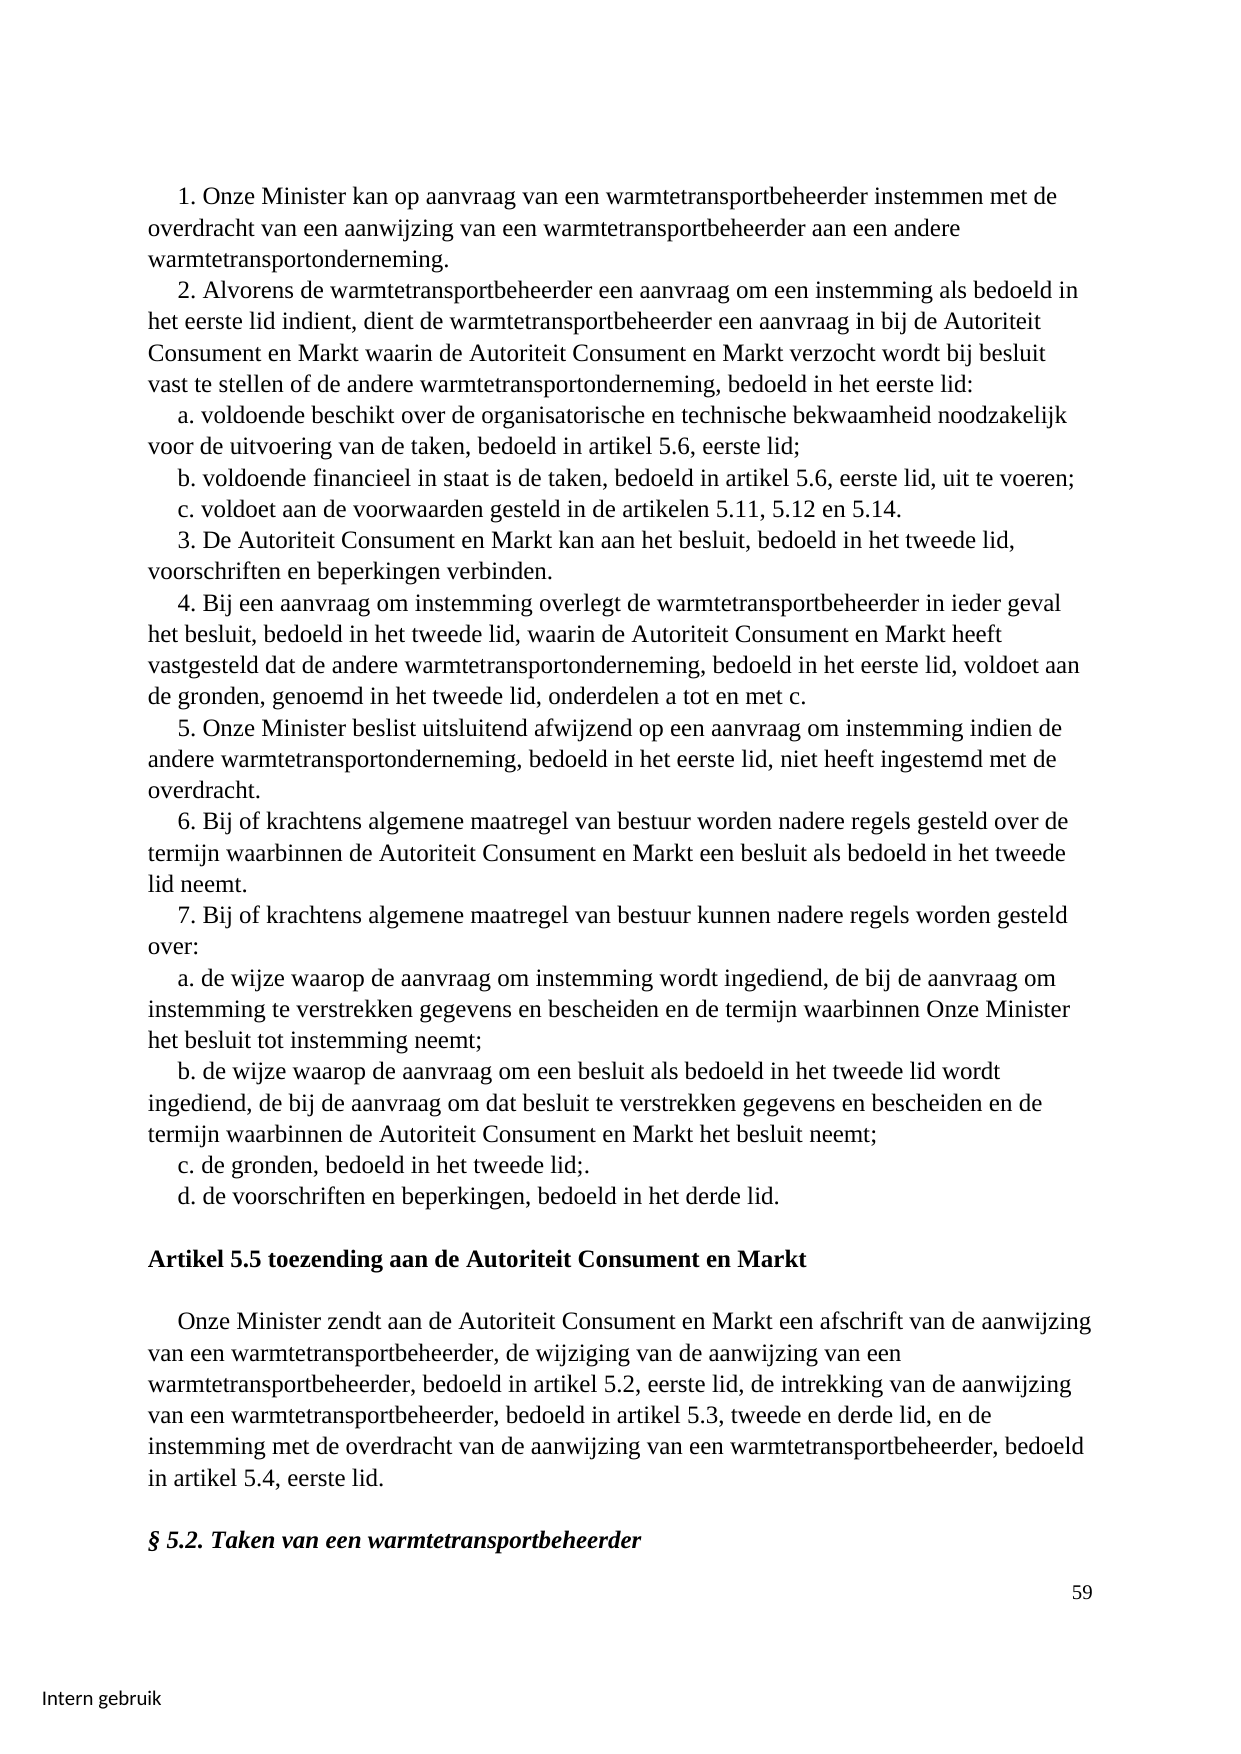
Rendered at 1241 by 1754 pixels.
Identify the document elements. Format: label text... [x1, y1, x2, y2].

text b. de wijze waarop de aanvraag om een besluit als bedoeld in het tweede lid wordt ingediend, de bij de aanvraag om dat besluit te verstrekken gegevens en bescheiden en de termijn waarbinnen de Autoriteit Consument en Markt het besluit neemt; [148, 1054, 1092, 1148]
text Artikel 5.5 toezending aan de Autoriteit Consument en Markt [148, 1241, 1092, 1273]
text a. de wijze waarop de aanvraag om instemming wordt ingediend, de bij de aanvraag om instemming te verstrekken gegevens en bescheiden en de termijn waarbinnen Onze Minister het besluit tot instemming neemt; [148, 960, 1092, 1054]
text § 5.2. Taken van een warmtetransportbeheerder [148, 1523, 1092, 1554]
text 7. Bij of krachtens algemene maatregel van bestuur kunnen nadere regels worden gesteld over: [148, 898, 1092, 960]
text d. de voorschriften en beperkingen, bedoeld in het derde lid. [148, 1179, 1092, 1210]
text 5. Onze Minister beslist uitsluitend afwijzend op een aanvraag om instemming indien de andere warmtetransportonderneming, bedoeld in het eerste lid, niet heeft ingestemd met de overdracht. [148, 710, 1092, 804]
text 1. Onze Minister kan op aanvraag van een warmtetransportbeheerder instemmen met de overdracht van een aanwijzing van een warmtetransportbeheerder aan een andere warmtetransportonderneming. [148, 179, 1092, 273]
text c. voldoet aan de voorwaarden gesteld in de artikelen 5.11, 5.12 en 5.14. [148, 491, 1092, 523]
text 2. Alvorens de warmtetransportbeheerder een aanvraag om een instemming als bedoeld in het eerste lid indient, dient de warmtetransportbeheerder een aanvraag in bij de Autoriteit Consument en Markt waarin de Autoriteit Consument en Markt verzocht wordt bij besluit vast te stellen of de andere warmtetransportonderneming, bedoeld in het eerste lid: [148, 273, 1092, 398]
text Onze Minister zendt aan de Autoriteit Consument en Markt een afschrift van de aanwijzing van een warmtetransportbeheerder, de wijziging van de aanwijzing van een warmtetransportbeheerder, bedoeld in artikel 5.2, eerste lid, de intrekking van de aanwijzing van een warmtetransportbeheerder, bedoeld in artikel 5.3, tweede en derde lid, en de instemming met de overdracht van de aanwijzing van een warmtetransportbeheerder, bedoeld in artikel 5.4, eerste lid. [148, 1304, 1092, 1491]
text a. voldoende beschikt over de organisatorische en technische bekwaamheid noodzakelijk voor de uitvoering van de taken, bedoeld in artikel 5.6, eerste lid; [148, 398, 1092, 460]
text 6. Bij of krachtens algemene maatregel van bestuur worden nadere regels gesteld over de termijn waarbinnen de Autoriteit Consument en Markt een besluit als bedoeld in het tweede lid neemt. [148, 804, 1092, 898]
text b. voldoende financieel in staat is de taken, bedoeld in artikel 5.6, eerste lid, uit te voeren; [148, 460, 1092, 491]
text 3. De Autoriteit Consument en Markt kan aan het besluit, bedoeld in het tweede lid, voorschriften en beperkingen verbinden. [148, 523, 1092, 585]
text c. de gronden, bedoeld in het tweede lid;. [148, 1148, 1092, 1179]
text 4. Bij een aanvraag om instemming overlegt de warmtetransportbeheerder in ieder geval het besluit, bedoeld in het tweede lid, waarin de Autoriteit Consument en Markt heeft vastgesteld dat de andere warmtetransportonderneming, bedoeld in het eerste lid, voldoet aan de gronden, genoemd in het tweede lid, onderdelen a tot en met c. [148, 585, 1092, 710]
